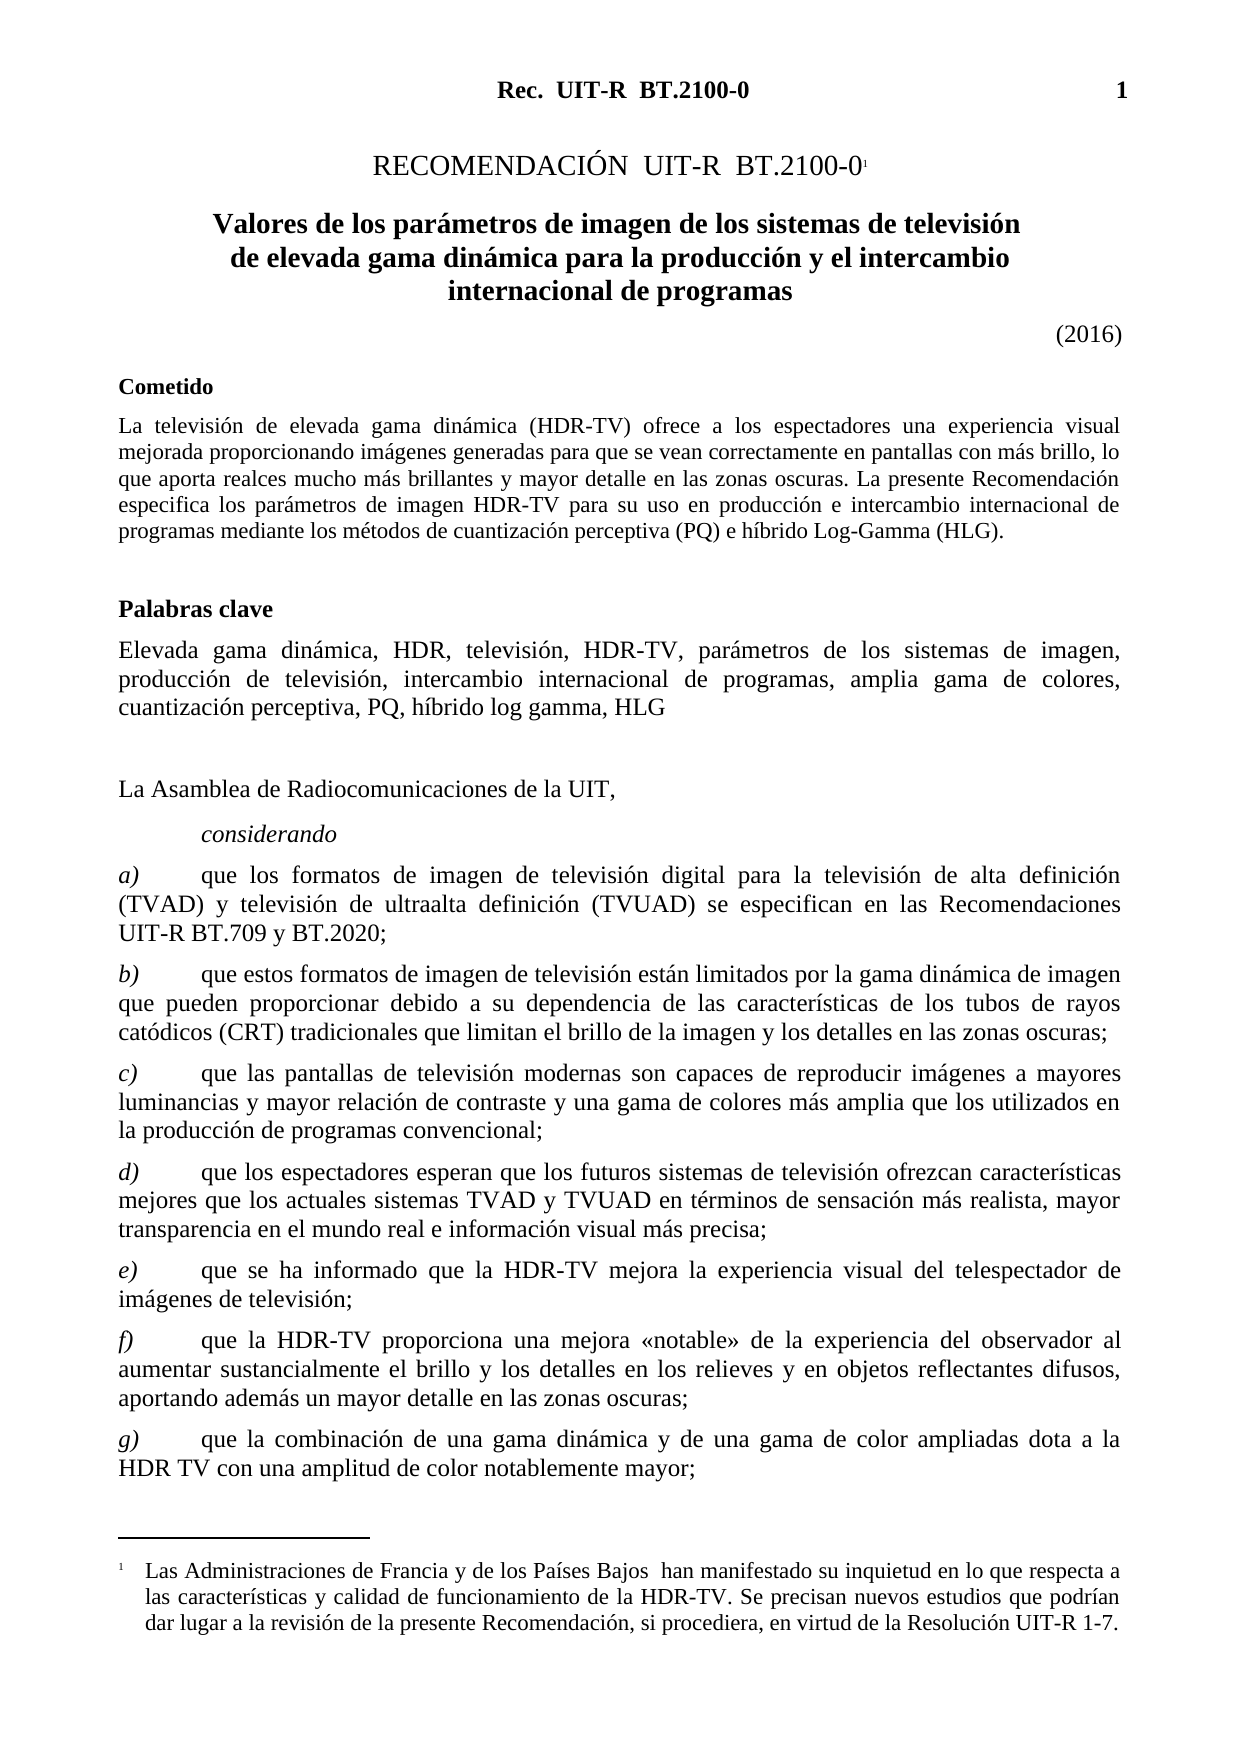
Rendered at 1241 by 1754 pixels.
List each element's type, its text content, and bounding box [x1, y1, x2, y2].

text b) que estos formatos de imagen de televisión están limitados por la gama dinámica de imagen que pueden proporcionar debido a su dependencia de las características de los tubos de rayos catódicos (CRT) tradicionales que limitan el brillo de la imagen y los detalles en las zonas oscuras; [118, 959, 1122, 1045]
text (2016) [118, 319, 1122, 348]
text La televisión de elevada gama dinámica (HDR-TV) ofrece a los espectadores una experiencia visual mejorada proporcionando imágenes generadas para que se vean correctamente en pantallas con más brillo, lo que aporta realces mucho más brillantes y mayor detalle en las zonas oscuras. La presente Recomendación especifica los parámetros de imagen HDR-TV para su uso en producción e intercambio internacional de programas mediante los métodos de cuantización perceptiva (PQ) e híbrido Log-Gamma (HLG). [118, 412, 1122, 544]
text g) que la combinación de una gama dinámica y de una gama de color ampliadas dota a la HDR TV con una amplitud de color notablemente mayor; [118, 1424, 1122, 1482]
subtitle Cometido [118, 373, 1122, 399]
text a) que los formatos de imagen de televisión digital para la televisión de alta definición (TVAD) y televisión de ultraalta definición (TVUAD) se especifican en las Recomendaciones UIT-R BT.709 y BT.2020; [118, 860, 1122, 947]
text Elevada gama dinámica, HDR, televisión, HDR-TV, parámetros de los sistemas de imagen, producción de televisión, intercambio internacional de programas, amplia gama de colores, cuantización perceptiva, PQ, híbrido log gamma, HLG [118, 635, 1122, 721]
subtitle Palabras clave [118, 594, 1122, 622]
text f) que la HDR-TV proporciona una mejora «notable» de la experiencia del observador al aumentar sustancialmente el brillo y los detalles en los relieves y en objetos reflectantes difusos, aportando además un mayor detalle en las zonas oscuras; [118, 1325, 1122, 1412]
text considerando [201, 819, 1122, 848]
text RECOMENDACIÓN UIT-R BT.2100-0 [118, 148, 1122, 181]
text e) que se ha informado que la HDR-TV mejora la experiencia visual del telespectador de imágenes de televisión; [118, 1255, 1122, 1313]
text d) que los espectadores esperan que los futuros sistemas de televisión ofrezcan características mejores que los actuales sistemas TVAD y TVUAD en términos de sensación más realista, mayor transparencia en el mundo real e información visual más precisa; [118, 1157, 1122, 1243]
text c) que las pantallas de televisión modernas son capaces de reproducir imágenes a mayores luminancias y mayor relación de contraste y una gama de colores más amplia que los utilizados en la producción de programas convencional; [118, 1058, 1122, 1144]
title La Asamblea de Radiocomunicaciones de la UIT, [118, 774, 1122, 802]
title Valores de los parámetros de imagen de los sistemas de televisión de elevada gama dinámica para la producción y el intercambio internacional de programas [118, 206, 1122, 307]
